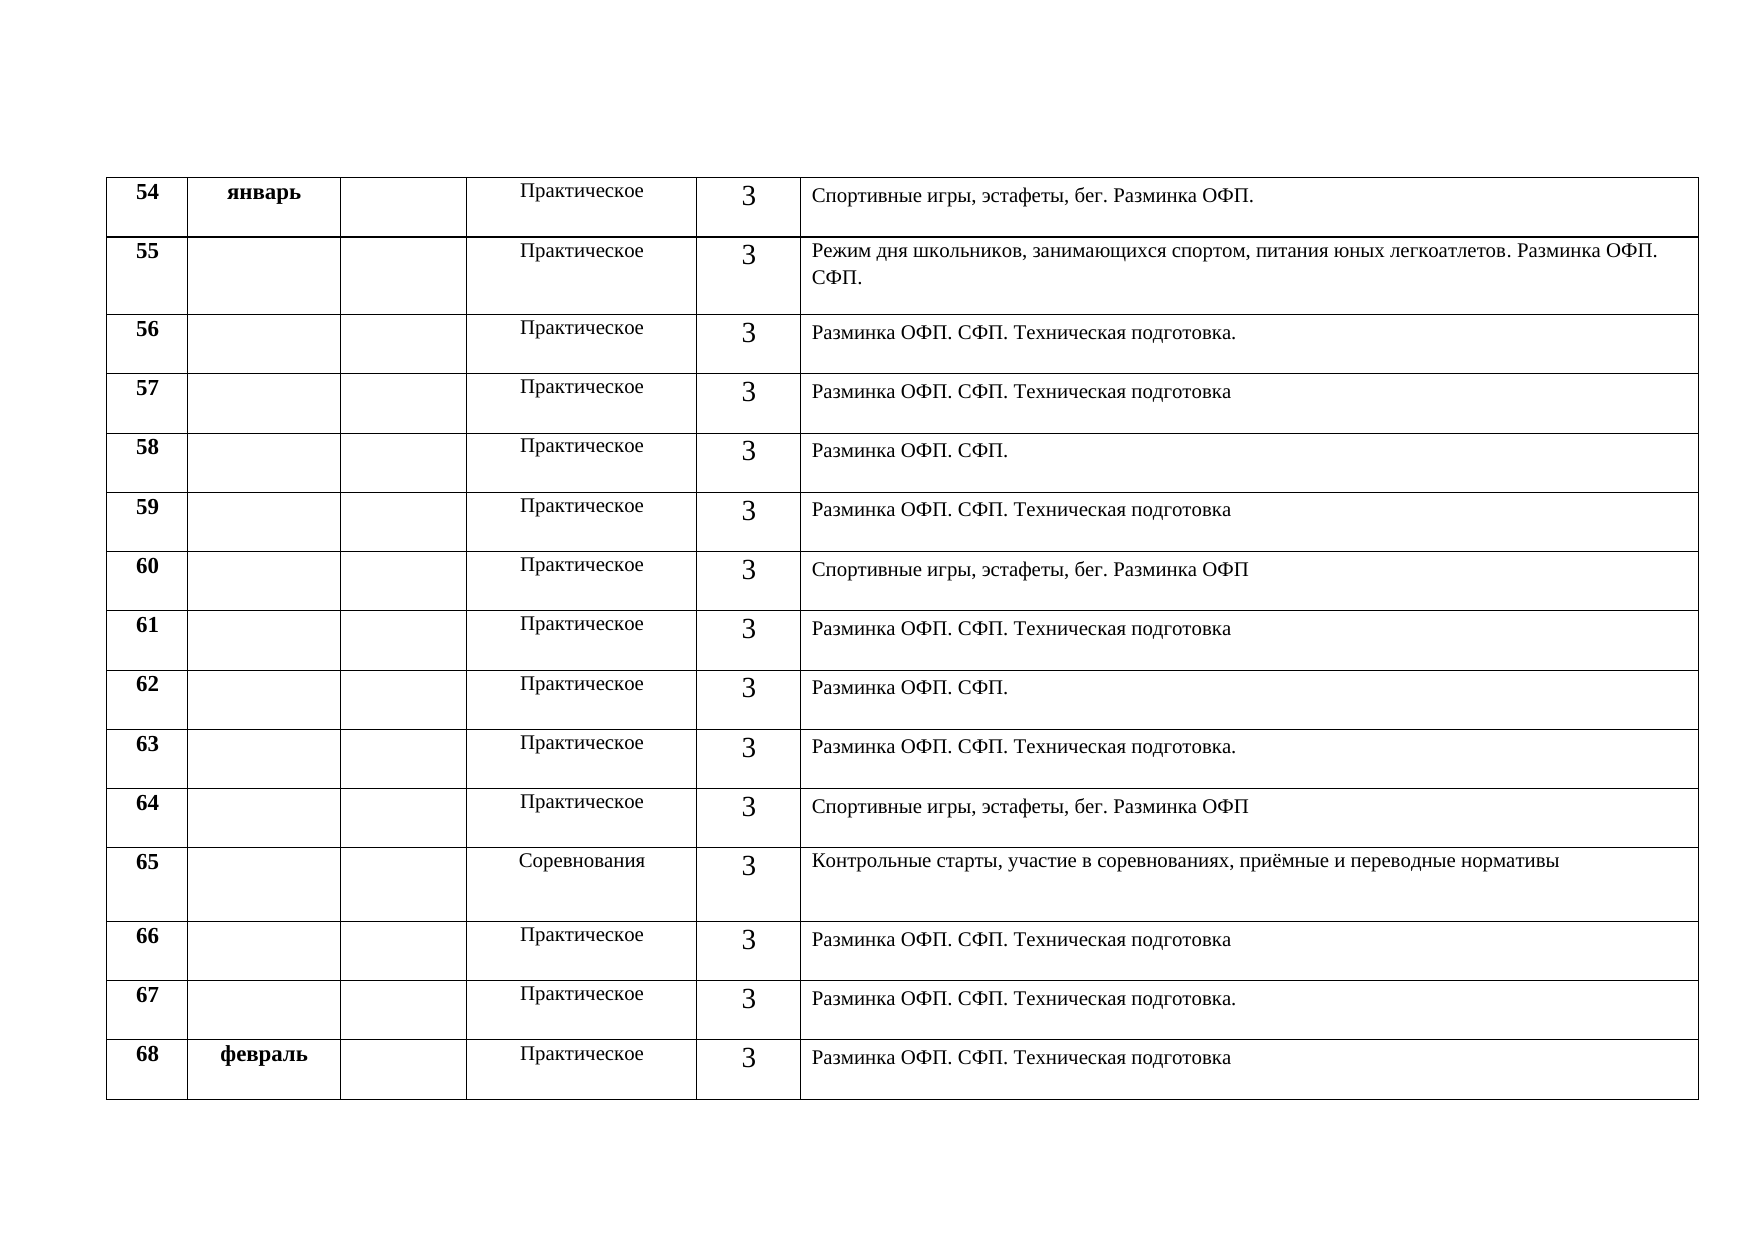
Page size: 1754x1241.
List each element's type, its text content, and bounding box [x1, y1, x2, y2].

table_cell Режим дня школьников, занимающихся спортом, питания юных легкоатлетов. Разминка ОФП. СФП. [801, 238, 1698, 314]
table_cell 3 [697, 848, 800, 921]
table_cell Разминка ОФП. СФП. [801, 671, 1698, 729]
table_cell 3 [697, 922, 800, 980]
table_cell 3 [697, 374, 800, 432]
table_cell Практическое [467, 374, 696, 432]
table_cell 59 [107, 493, 187, 551]
table_cell [341, 611, 466, 669]
table_cell Практическое [467, 611, 696, 669]
table_cell [188, 238, 340, 314]
table_cell [341, 922, 466, 980]
table_cell Практическое [467, 238, 696, 314]
table_cell 57 [107, 374, 187, 432]
table_cell 63 [107, 730, 187, 788]
table_cell [341, 730, 466, 788]
table_cell [341, 848, 466, 921]
table_cell 3 [697, 981, 800, 1039]
table_cell [341, 178, 466, 236]
table_cell 3 [697, 315, 800, 373]
table_cell Разминка ОФП. СФП. Техническая подготовка. [801, 315, 1698, 373]
table_cell 3 [697, 238, 800, 314]
table_cell 66 [107, 922, 187, 980]
table_cell 3 [697, 434, 800, 492]
table_cell январь [188, 178, 340, 236]
table_cell Спортивные игры, эстафеты, бег. Разминка ОФП [801, 789, 1698, 847]
table_cell [188, 922, 340, 980]
table_cell Разминка ОФП. СФП. [801, 434, 1698, 492]
table_cell Соревнования [467, 848, 696, 921]
table_cell Практическое [467, 315, 696, 373]
table_cell [188, 981, 340, 1039]
table_cell 68 [107, 1040, 187, 1099]
table_cell 55 [107, 238, 187, 314]
table_cell Практическое [467, 1040, 696, 1099]
table_cell [341, 552, 466, 610]
table_cell Практическое [467, 922, 696, 980]
table_cell [188, 374, 340, 432]
table_cell 3 [697, 611, 800, 669]
table_cell [341, 1040, 466, 1099]
table_cell [341, 434, 466, 492]
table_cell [801, 922, 1698, 980]
table_cell [341, 315, 466, 373]
table_cell 61 [107, 611, 187, 669]
table_cell Спортивные игры, эстафеты, бег. Разминка ОФП [801, 552, 1698, 610]
table_cell Практическое [467, 178, 696, 236]
table_cell Практическое [467, 789, 696, 847]
table_cell 60 [107, 552, 187, 610]
table_cell [188, 730, 340, 788]
table_cell 3 [697, 493, 800, 551]
table_cell 3 [697, 1040, 800, 1099]
table_cell Практическое [467, 493, 696, 551]
table_cell [341, 789, 466, 847]
table_cell [188, 848, 340, 921]
table_cell 3 [697, 178, 800, 236]
table_cell Практическое [467, 730, 696, 788]
table_cell [188, 789, 340, 847]
table_cell Разминка ОФП. СФП. Техническая подготовка. [801, 981, 1698, 1039]
table_cell [341, 493, 466, 551]
table_cell 62 [107, 671, 187, 729]
table_cell [188, 434, 340, 492]
table_cell Разминка ОФП. СФП. Техническая подготовка [801, 374, 1698, 432]
table_cell [188, 493, 340, 551]
table_cell [341, 238, 466, 314]
table_cell 56 [107, 315, 187, 373]
table_cell Разминка ОФП. СФП. Техническая подготовка [801, 493, 1698, 551]
table_cell [341, 671, 466, 729]
table_cell Практическое [467, 671, 696, 729]
table_cell [188, 671, 340, 729]
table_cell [801, 178, 1698, 236]
table_cell 3 [697, 552, 800, 610]
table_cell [801, 1040, 1698, 1099]
table_cell Практическое [467, 434, 696, 492]
table_cell 3 [697, 730, 800, 788]
table_cell [188, 552, 340, 610]
table_cell 67 [107, 981, 187, 1039]
table_cell 3 [697, 789, 800, 847]
table_cell 58 [107, 434, 187, 492]
table_cell 3 [697, 671, 800, 729]
table_cell [341, 374, 466, 432]
table_cell Разминка ОФП. СФП. Техническая подготовка. [801, 730, 1698, 788]
table_cell 65 [107, 848, 187, 921]
table_cell Практическое [467, 981, 696, 1039]
table_cell Разминка ОФП. СФП. Техническая подготовка [801, 611, 1698, 669]
table_cell [188, 611, 340, 669]
table_cell 64 [107, 789, 187, 847]
table_cell февраль [188, 1040, 340, 1099]
table_cell [341, 981, 466, 1039]
table_cell 54 [107, 178, 187, 236]
table_cell Контрольные старты, участие в соревнованиях, приёмные и переводные нормативы [801, 848, 1698, 921]
table_cell [188, 315, 340, 373]
table_cell Практическое [467, 552, 696, 610]
